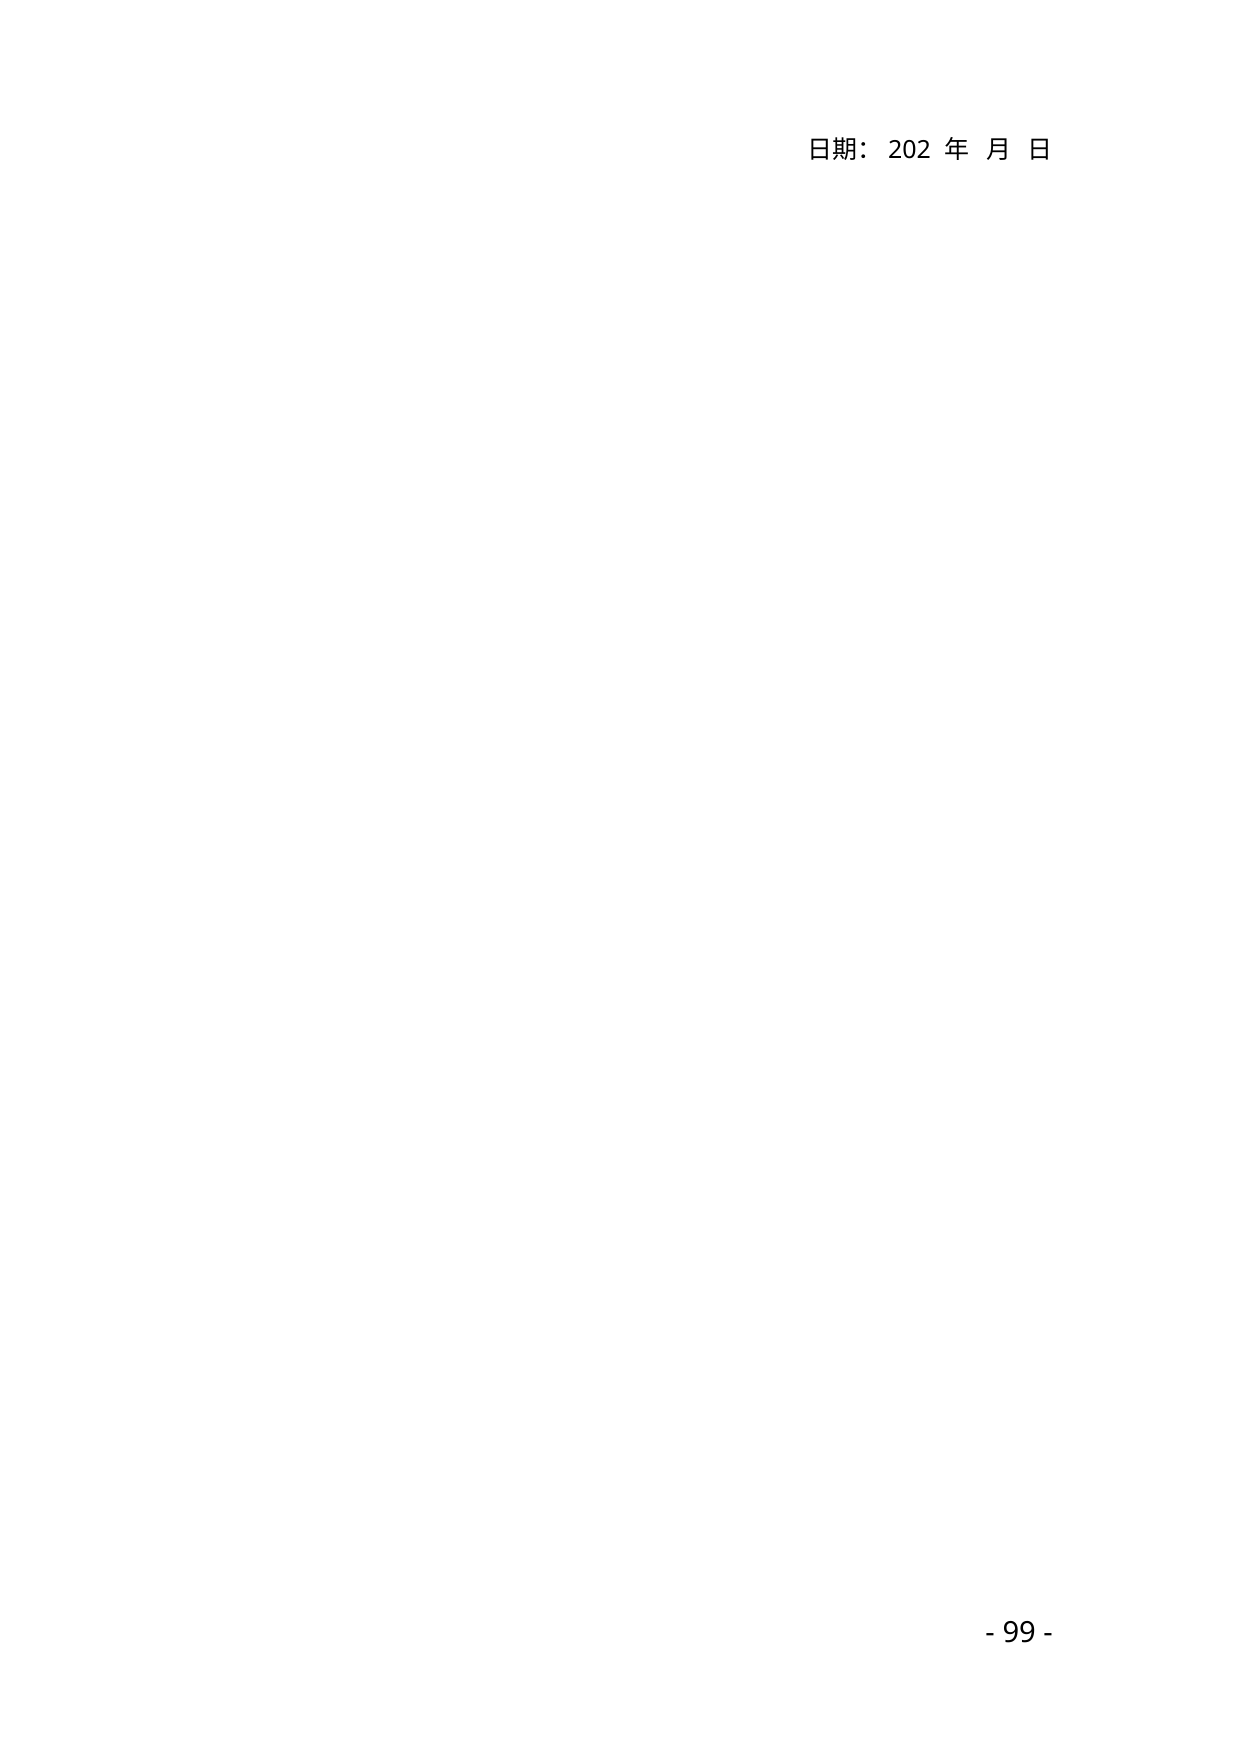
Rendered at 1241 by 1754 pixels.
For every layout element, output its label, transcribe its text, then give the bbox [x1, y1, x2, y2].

text 日期： 202 年 月 日 [188, 115, 1052, 181]
